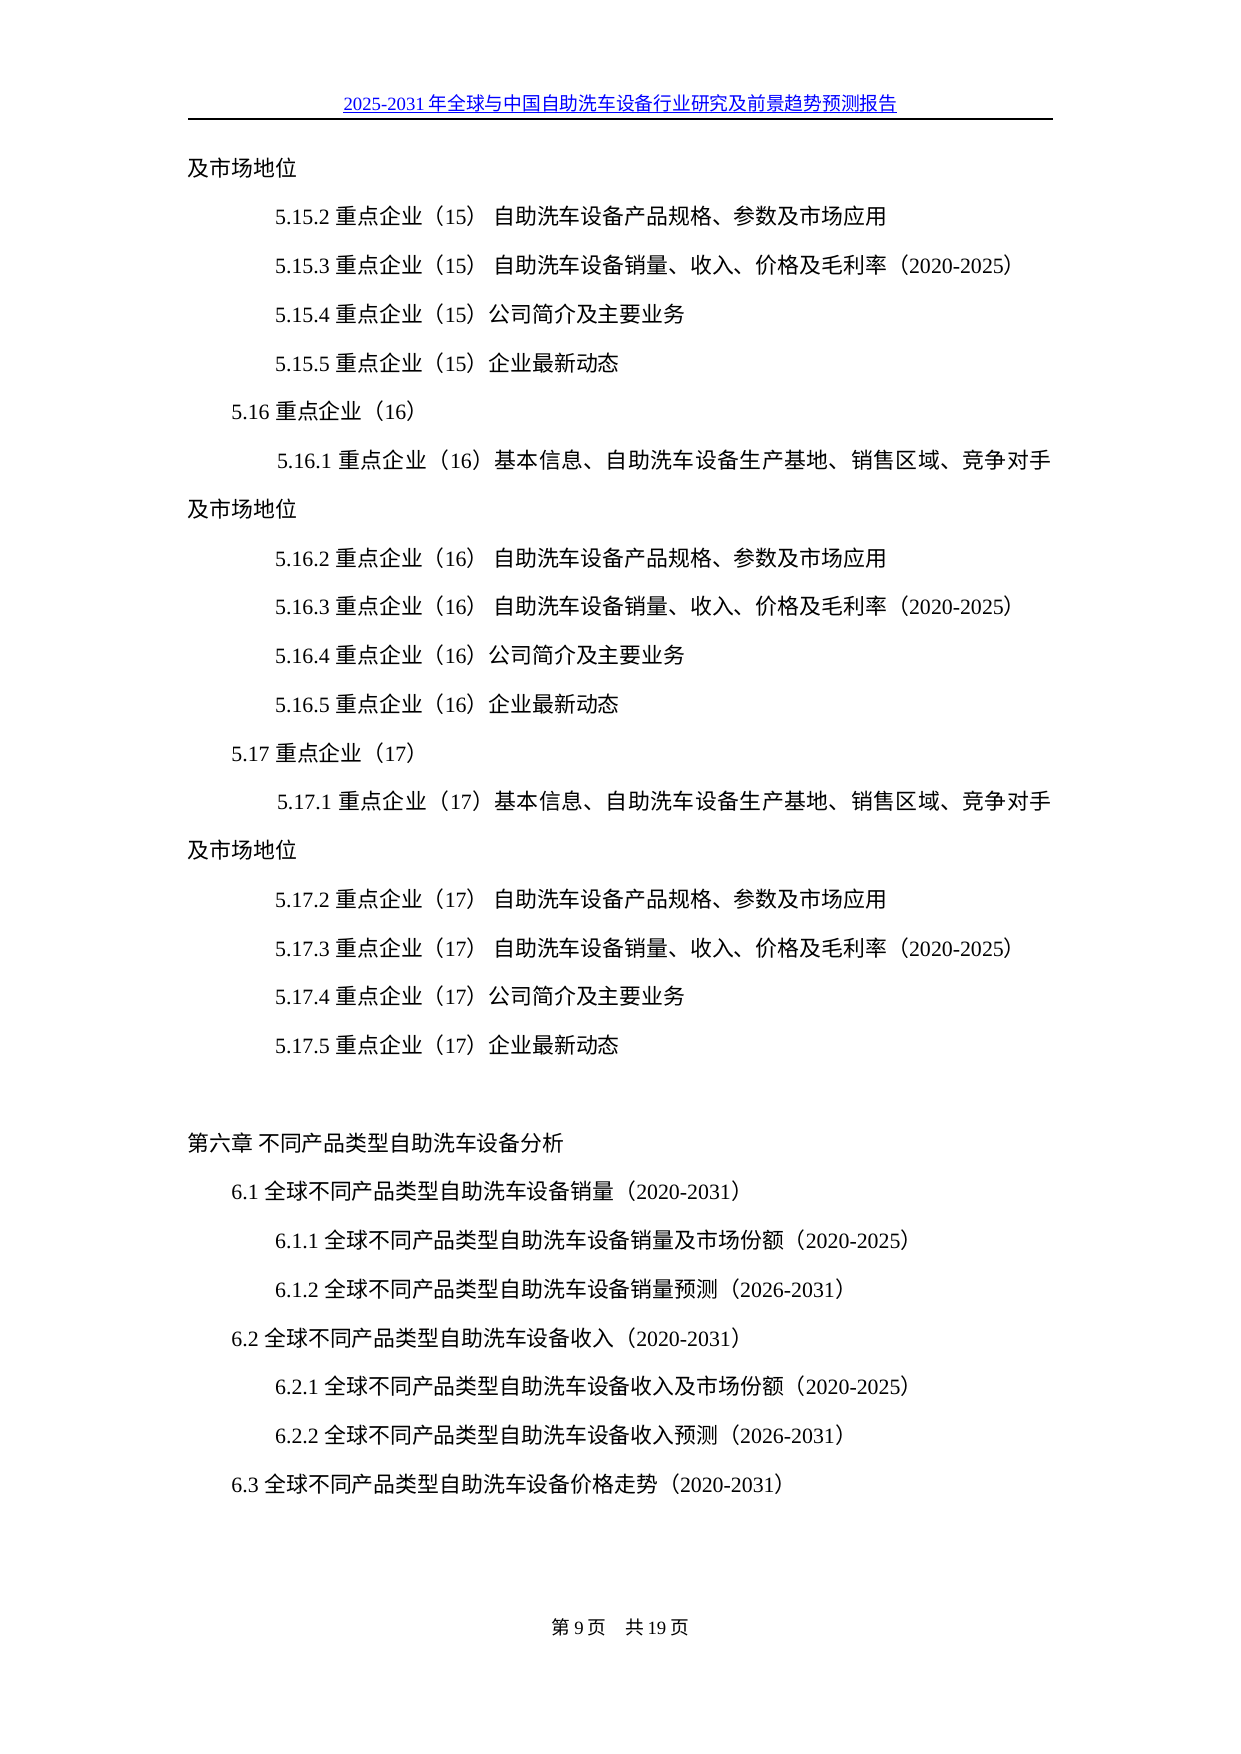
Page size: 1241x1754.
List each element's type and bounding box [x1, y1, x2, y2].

text [187, 150, 1053, 1499]
